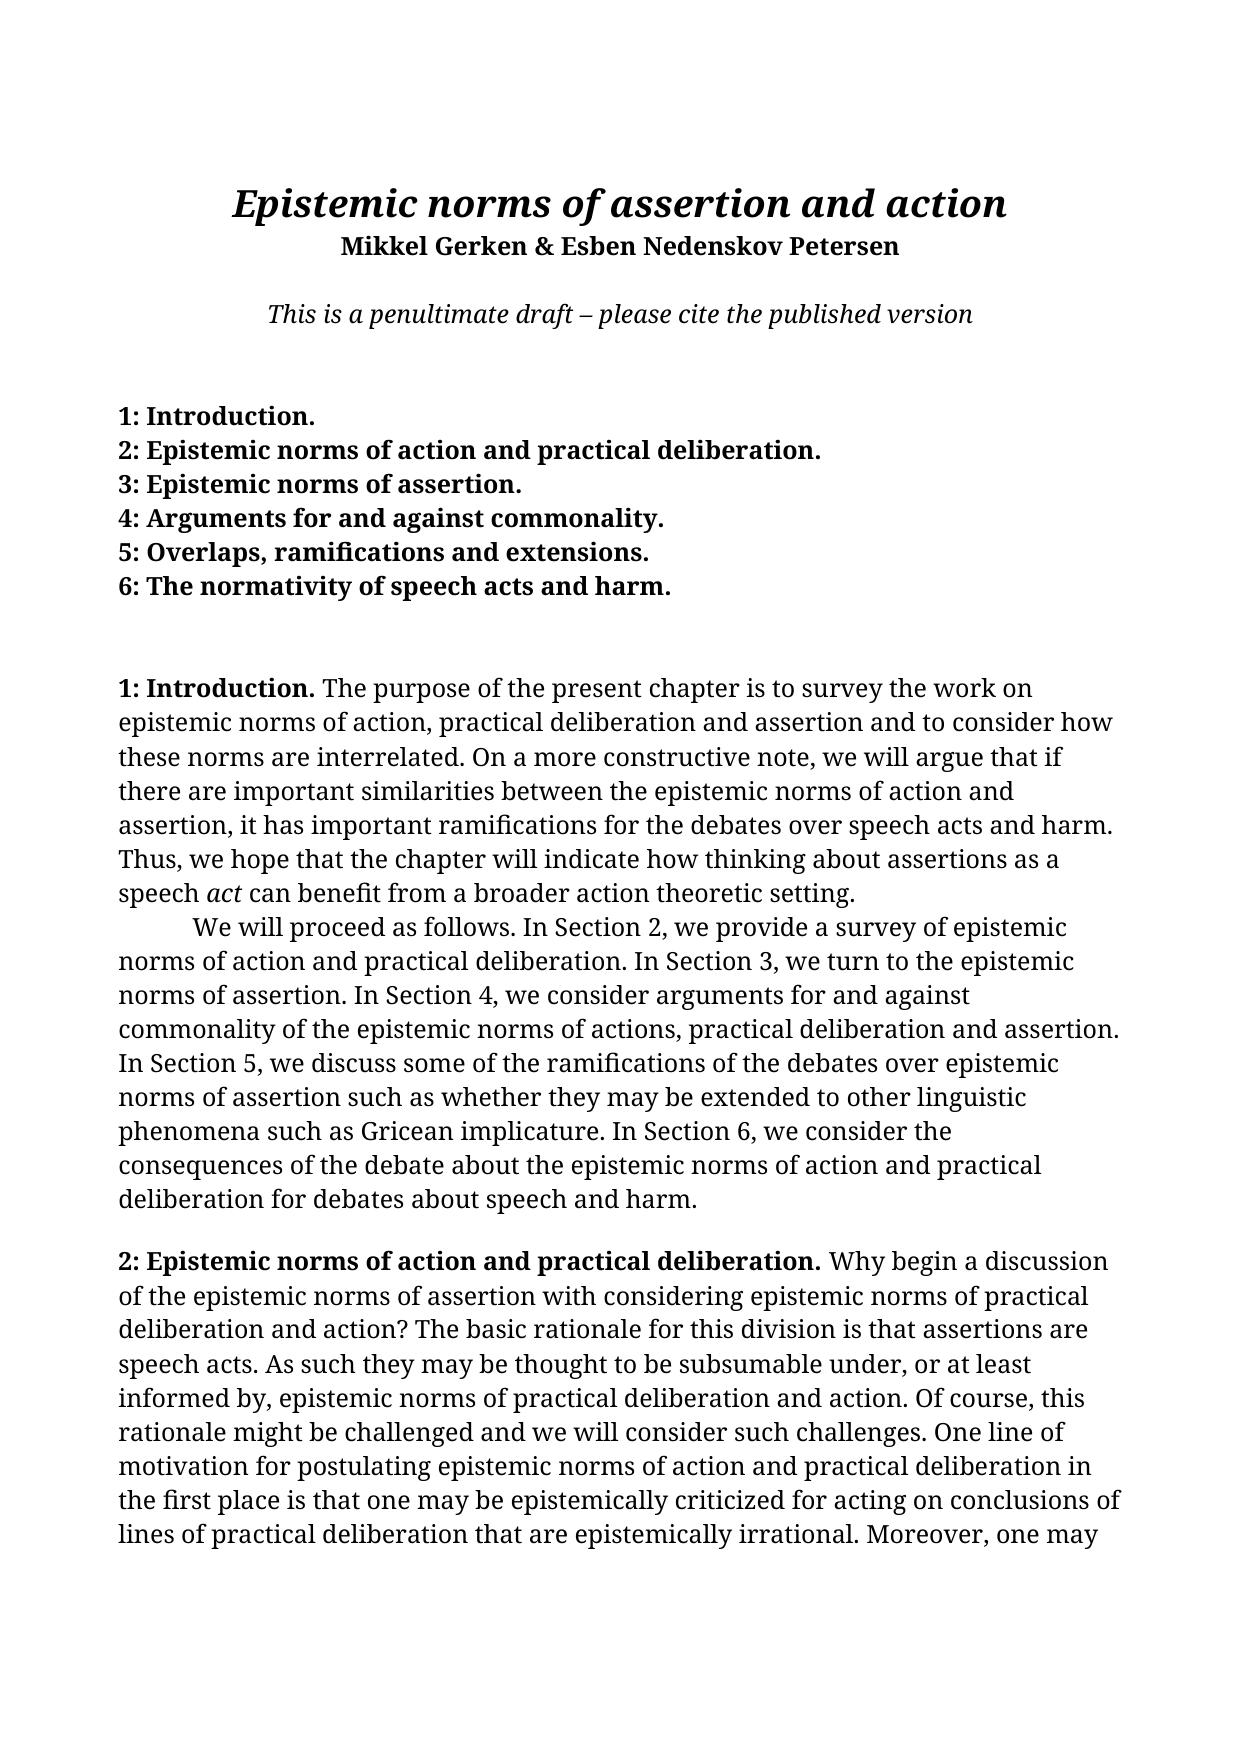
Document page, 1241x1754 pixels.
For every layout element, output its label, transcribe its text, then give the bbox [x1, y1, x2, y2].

text Epistemic norms of assertion and action [118, 177, 1122, 228]
text This is a penultimate draft – please cite the published version [118, 296, 1122, 330]
text We will proceed as follows. In Section 2, we provide a survey of epistemic norms of action and practical deliberation. In Section 3, we turn to the epistemic norms of assertion. In Section 4, we consider arguments for and against commonality of the epistemic norms of actions, practical deliberation and assertion. In Section 5, we discuss some of the ramifications of the debates over epistemic norms of assertion such as whether they may be extended to other linguistic phenomena such as Gricean implicature. In Section 6, we consider the consequences of the debate about the epistemic norms of action and practical deliberation for debates about speech and harm. [118, 909, 1122, 1216]
text 1: Introduction. [118, 398, 1122, 433]
text 5: Overlaps, ramifications and extensions. [118, 535, 1122, 569]
text 4: Arguments for and against commonality. [118, 501, 1122, 535]
text 2: Epistemic norms of action and practical deliberation. [118, 433, 1122, 467]
text 6: The normativity of speech acts and harm. [118, 569, 1122, 603]
text Mikkel Gerken & Esben Nedenskov Petersen [118, 228, 1122, 262]
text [118, 1244, 1122, 1551]
text 3: Epistemic norms of assertion. [118, 467, 1122, 501]
text 1: Introduction. The purpose of the present chapter is to survey the work on epistemic norms of action, practical deliberation and assertion and to consider how these norms are interrelated. On a more constructive note, we will argue that if there are important similarities between the epistemic norms of action and assertion, it has important ramifications for the debates over speech acts and harm. Thus, we hope that the chapter will indicate how thinking about assertions as a speech act can benefit from a broader action theoretic setting. [118, 671, 1122, 909]
